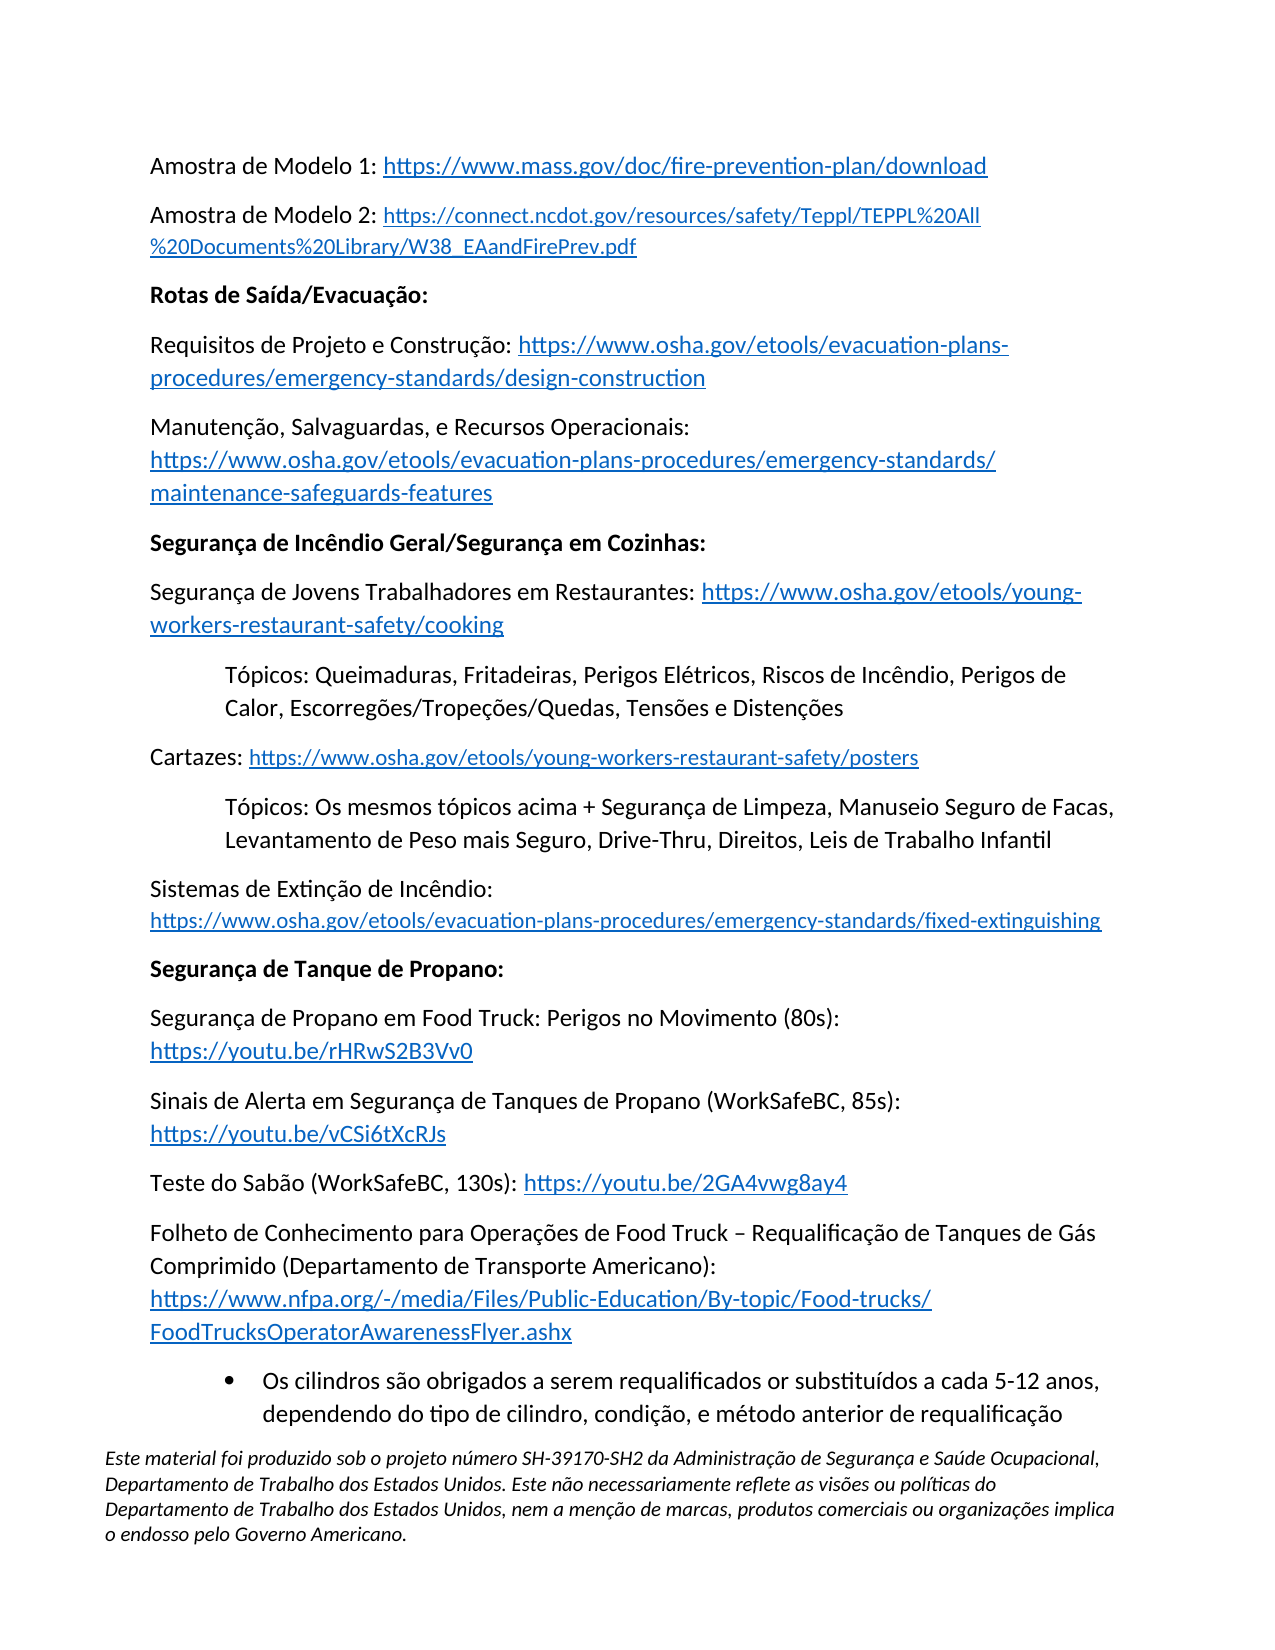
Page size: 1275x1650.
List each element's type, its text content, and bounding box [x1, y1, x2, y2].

text Amostra de Modelo 1: https://www.mass.gov/doc/fire-prevention-plan/download [150, 150, 1125, 181]
text Teste do Sabão (WorkSafeBC, 130s): https://youtu.be/2GA4vwg8ay4 [150, 1167, 1125, 1198]
text Segurança de Propano em Food Truck: Perigos no Movimento (80s): https://youtu.be/rHRwS2B3Vv0 [150, 1002, 1125, 1066]
text Sinais de Alerta em Segurança de Tanques de Propano (WorkSafeBC, 85s): https://youtu.be/vCSi6tXcRJs [150, 1085, 1125, 1148]
text Rotas de Saída/Evacuação: [150, 279, 1125, 310]
text Folheto de Conhecimento para Operações de Food Truck – Requalificação de Tanques de Gás Comprimido (Departamento de Transporte Americano): https://www.nfpa.org/-/media/Files/Public-Education/By-topic/Food-trucks/FoodTrucksOperatorAwarenessFlyer.ashx [150, 1217, 1125, 1346]
text Segurança de Tanque de Propano: [150, 953, 1125, 983]
text Tópicos: Os mesmos tópicos acima + Segurança de Limpeza, Manuseio Seguro de Facas, Levantamento de Peso mais Seguro, Drive-Thru, Direitos, Leis de Trabalho Infantil [225, 791, 1125, 854]
text Cartazes: https://www.osha.gov/etools/young-workers-restaurant-safety/posters [150, 741, 1125, 772]
text Tópicos: Queimaduras, Fritadeiras, Perigos Elétricos, Riscos de Incêndio, Perigos de Calor, Escorregões/Tropeções/Quedas, Tensões e Distenções [225, 659, 1125, 722]
text Segurança de Incêndio Geral/Segurança em Cozinhas: [150, 527, 1125, 557]
text Manutenção, Salvaguardas, e Recursos Operacionais: https://www.osha.gov/etools/evacuation-plans-procedures/emergency-standards/maintenance-safeguards-features [150, 411, 1125, 508]
text Amostra de Modelo 2: https://connect.ncdot.gov/resources/safety/Teppl/TEPPL%20All%20Documents%20Library/W38_EAandFirePrev.pdf [150, 199, 1125, 260]
text Sistemas de Extinção de Incêndio: https://www.osha.gov/etools/evacuation-plans-procedures/emergency-standards/fixed-extinguishing [150, 873, 1125, 934]
text Requisitos de Projeto e Construção: https://www.osha.gov/etools/evacuation-plans-procedures/emergency-standards/design-construction [150, 329, 1125, 392]
text Segurança de Jovens Trabalhadores em Restaurantes: https://www.osha.gov/etools/young-workers-restaurant-safety/cooking [150, 576, 1125, 640]
list Os cilindros são obrigados a serem requalificados or substituídos a cada 5-12 anos, dependendo do tipo de cilindro, condição, e método anterior de requalificação [225, 1365, 1125, 1429]
